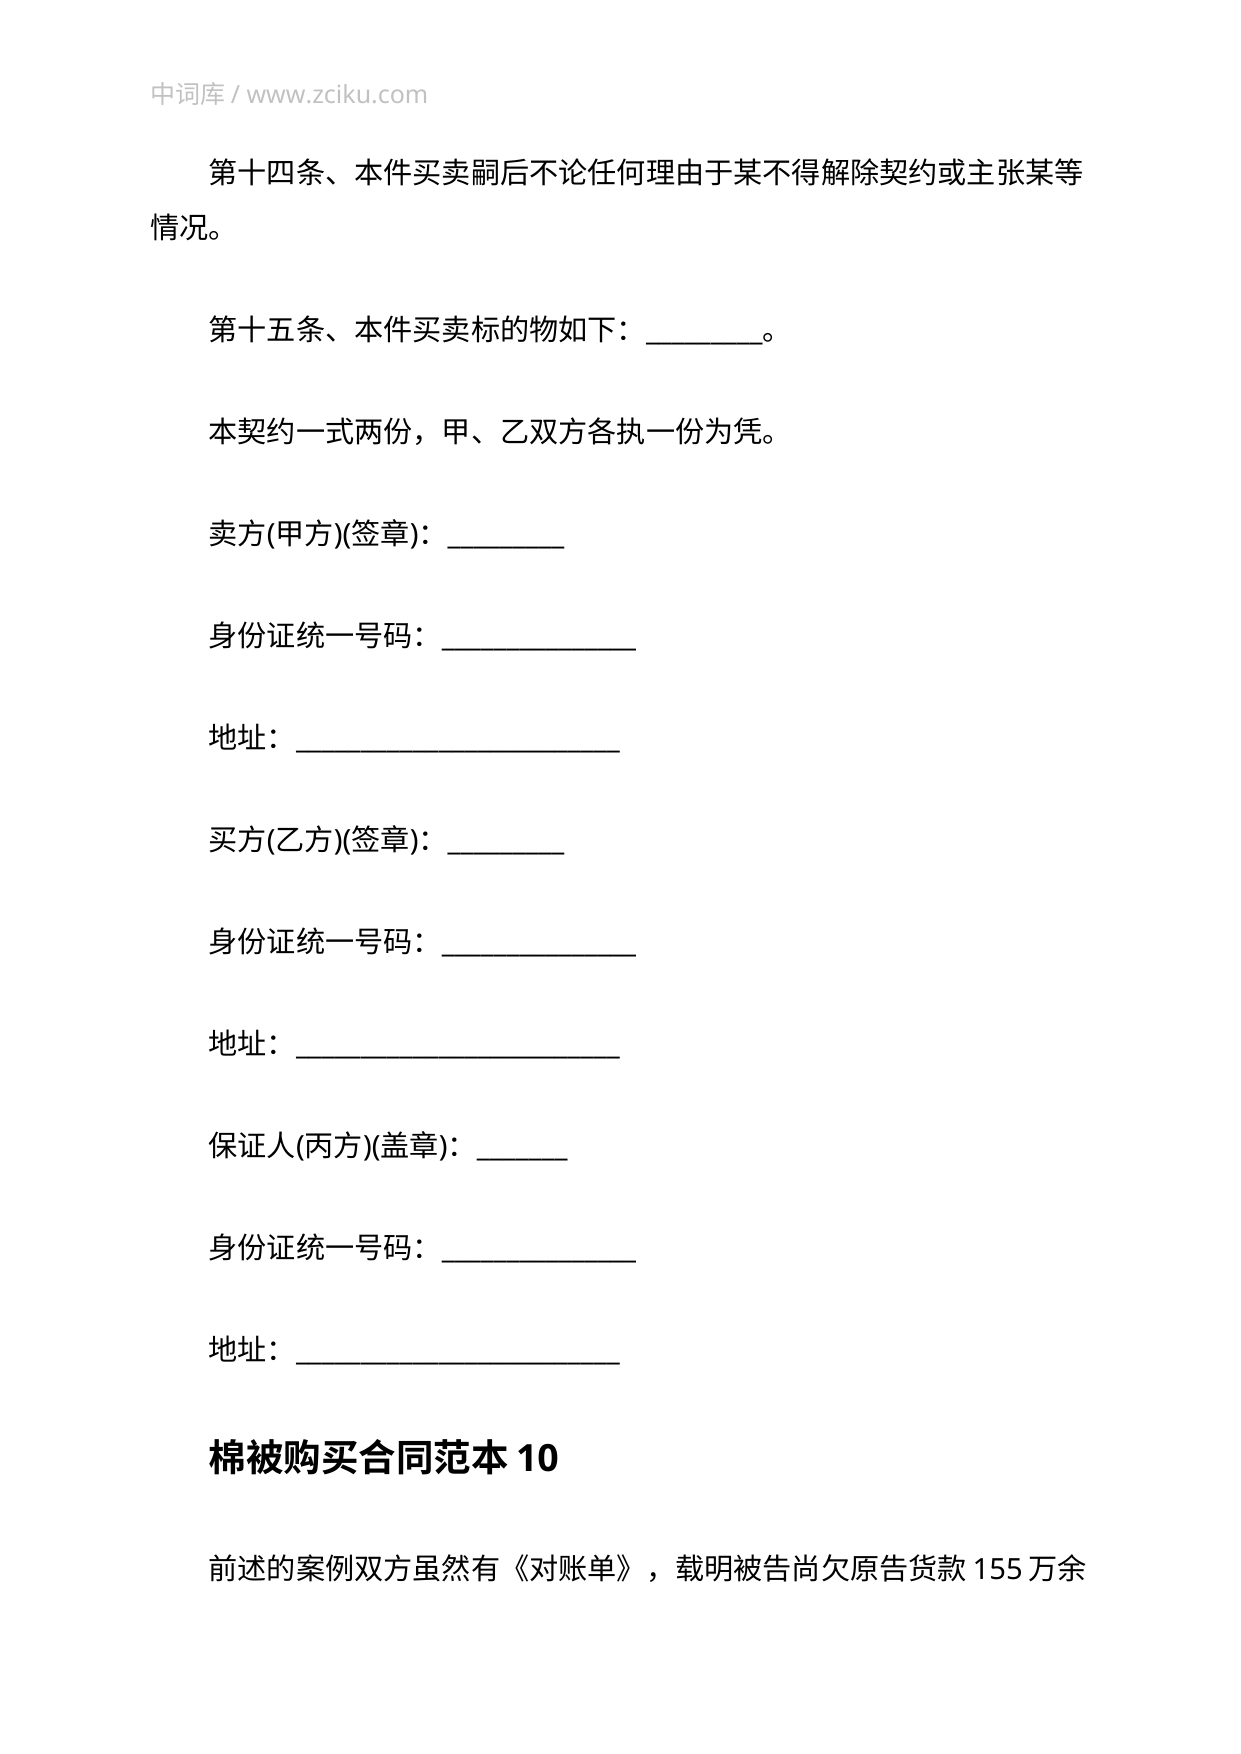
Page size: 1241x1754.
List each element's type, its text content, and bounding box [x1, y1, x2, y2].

text 身份证统一号码：_______________ [150, 1224, 1090, 1267]
text 保证人(丙方)(盖章)：_______ [150, 1122, 1090, 1165]
text 第十五条、本件买卖标的物如下：_________。 [150, 307, 1090, 349]
text 本契约一式两份，甲、乙双方各执一份为凭。 [150, 409, 1090, 451]
text 地址：_________________________ [150, 1326, 1090, 1369]
text 第十四条、本件买卖嗣后不论任何理由于某不得解除契约或主张某等情况。 [150, 150, 1090, 247]
text 卖方(甲方)(签章)：_________ [150, 510, 1090, 553]
text 地址：_________________________ [150, 714, 1090, 757]
text 地址：_________________________ [150, 1020, 1090, 1063]
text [150, 1546, 1090, 1588]
text 身份证统一号码：_______________ [150, 612, 1090, 655]
text 身份证统一号码：_______________ [150, 918, 1090, 961]
text 棉被购买合同范本10 [150, 1428, 1090, 1483]
text 买方(乙方)(签章)：_________ [150, 816, 1090, 859]
